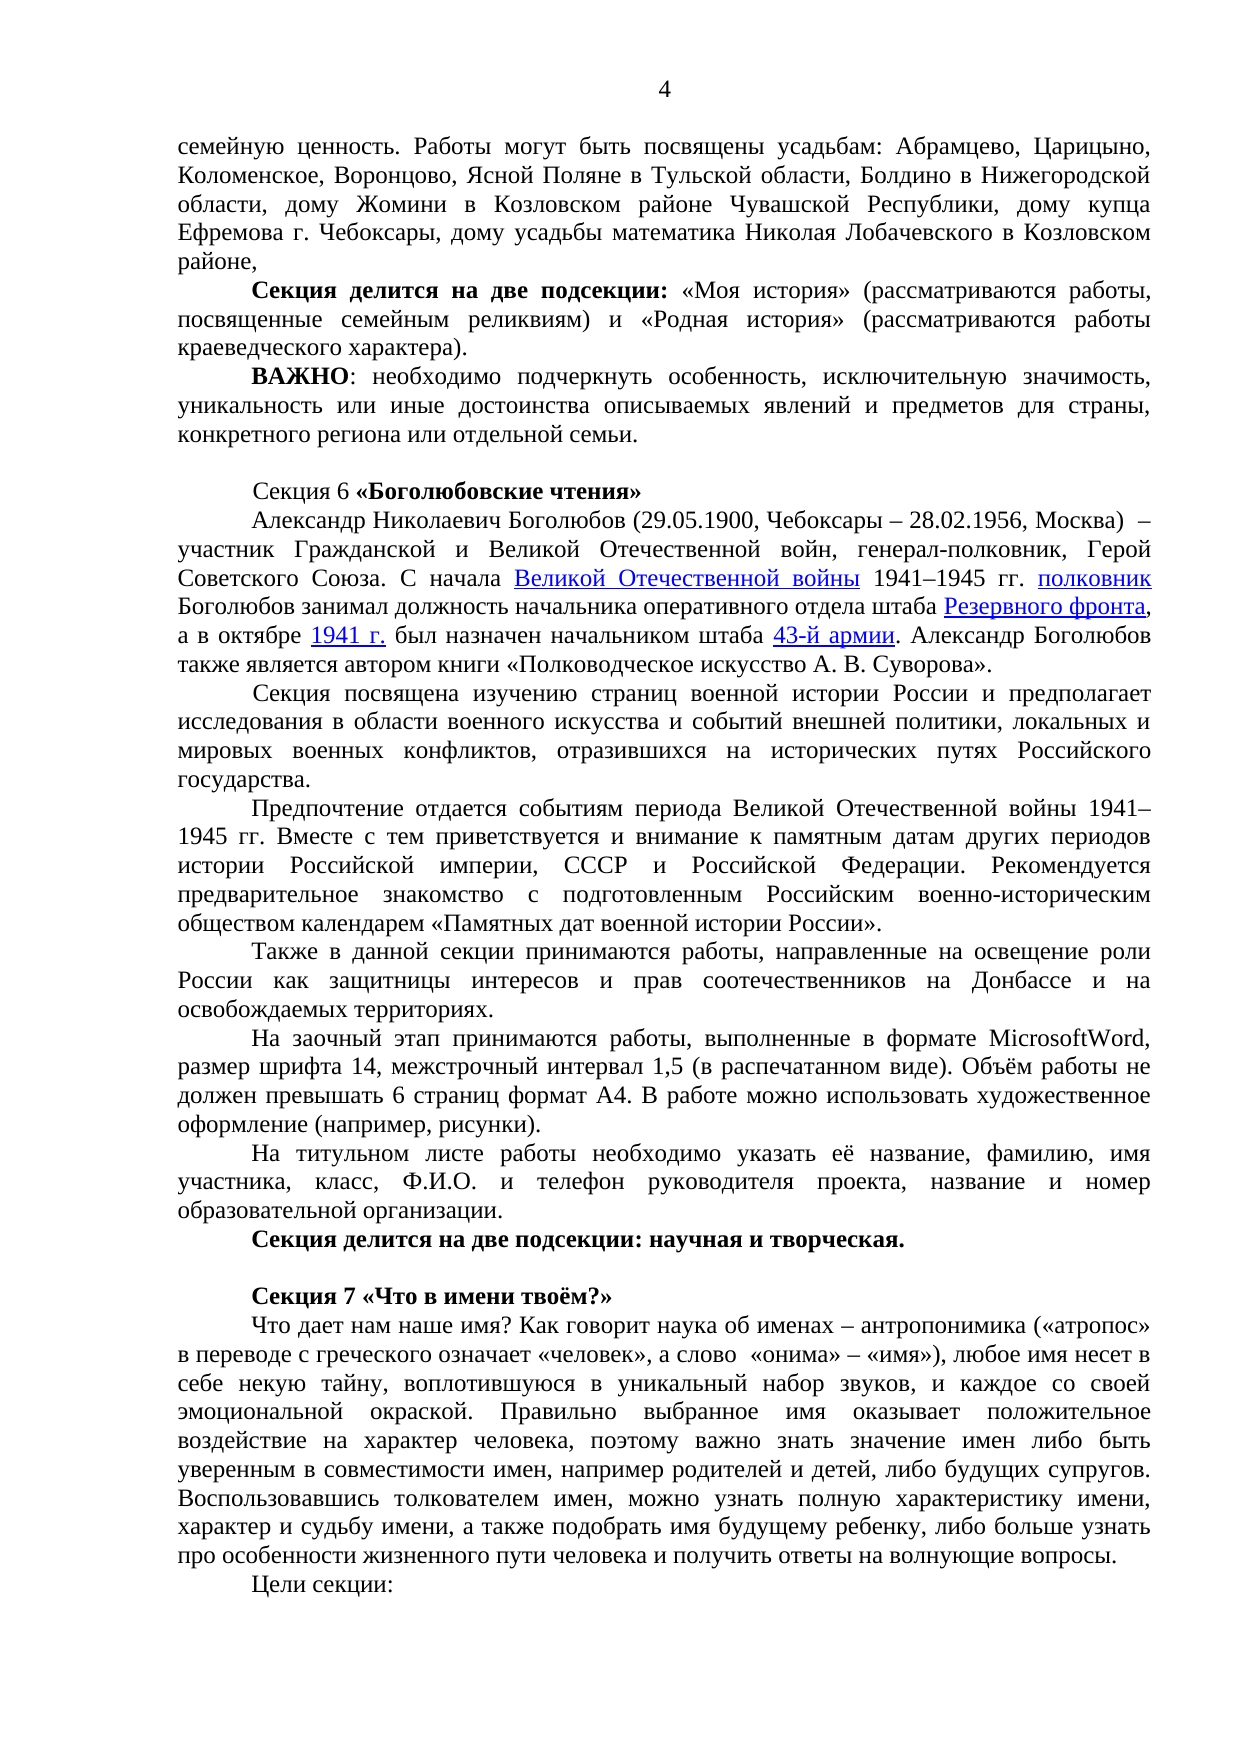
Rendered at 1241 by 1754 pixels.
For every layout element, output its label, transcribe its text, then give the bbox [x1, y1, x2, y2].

text Секция посвящена изучению страниц военной истории России и предполагает исследования в области военного искусства и событий внешней политики, локальных и мировых военных конфликтов, отразившихся на исторических путях Российского государства. [177, 678, 1152, 793]
text Цели секции: [177, 1569, 1152, 1598]
text Что дает нам наше имя? Как говорит наука об именах – антропонимика («атропос» в переводе с греческого означает «человек», а слово «онима» – «имя»), любое имя несет в себе некую тайну, воплотившуюся в уникальный набор звуков, и каждое со своей эмоциональной окраской. Правильно выбранное имя оказывает положительное воздействие на характер человека, поэтому важно знать значение имен либо быть уверенным в совместимости имен, например родителей и детей, либо будущих супругов. Воспользовавшись толкователем имен, можно узнать полную характеристику имени, характер и судьбу имени, а также подобрать имя будущему ребенку, либо больше узнать про особенности жизненного пути человека и получить ответы на волнующие вопросы. [177, 1310, 1152, 1569]
text Секция 7 «Что в имени твоём?» [177, 1281, 1152, 1310]
text Александр Николаевич Боголюбов (29.05.1900, Чебоксары – 28.02.1956, Москва) – участник Гражданской и Великой Отечественной войн, генерал-полковник, Герой Советского Союза. С начала Великой Отечественной войны 1941–1945 гг. полковник Боголюбов занимал должность начальника оперативного отдела штаба Резервного фронта, а в октябре 1941 г. был назначен начальником штаба 43-й армии. Александр Боголюбов также является автором книги «Полководческое искусство А. В. Суворова». [177, 505, 1152, 678]
text На заочный этап принимаются работы, выполненные в формате MicrosoftWord, размер шрифта 14, межстрочный интервал 1,5 (в распечатанном виде). Объём работы не должен превышать 6 страниц формат А4. В работе можно использовать художественное оформление (например, рисунки). [177, 1023, 1152, 1138]
text На титульном листе работы необходимо указать её название, фамилию, имя участника, класс, Ф.И.О. и телефон руководителя проекта, название и номер образовательной организации. [177, 1138, 1152, 1224]
text Также в данной секции принимаются работы, направленные на освещение роли России как защитницы интересов и прав соотечественников на Донбассе и на освобождаемых территориях. [177, 936, 1152, 1023]
text Предпочтение отдается событиям периода Великой Отечественной войны 1941–1945 гг. Вместе с тем приветствуется и внимание к памятным датам других периодов истории Российской империи, СССР и Российской Федерации. Рекомендуется предварительное знакомство с подготовленным Российским военно-историческим обществом календарем «Памятных дат военной истории России». [177, 793, 1152, 936]
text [177, 131, 1152, 275]
text Секция делится на две подсекции: «Моя история» (рассматриваются работы, посвященные семейным реликвиям) и «Родная история» (рассматриваются работы краеведческого характера). [177, 275, 1152, 361]
text ВАЖНО: необходимо подчеркнуть особенность, исключительную значимость, уникальность или иные достоинства описываемых явлений и предметов для страны, конкретного региона или отдельной семьи. [177, 361, 1152, 447]
text Секция делится на две подсекции: научная и творческая. [177, 1224, 1152, 1253]
text Секция 6 «Боголюбовские чтения» [177, 476, 1152, 505]
